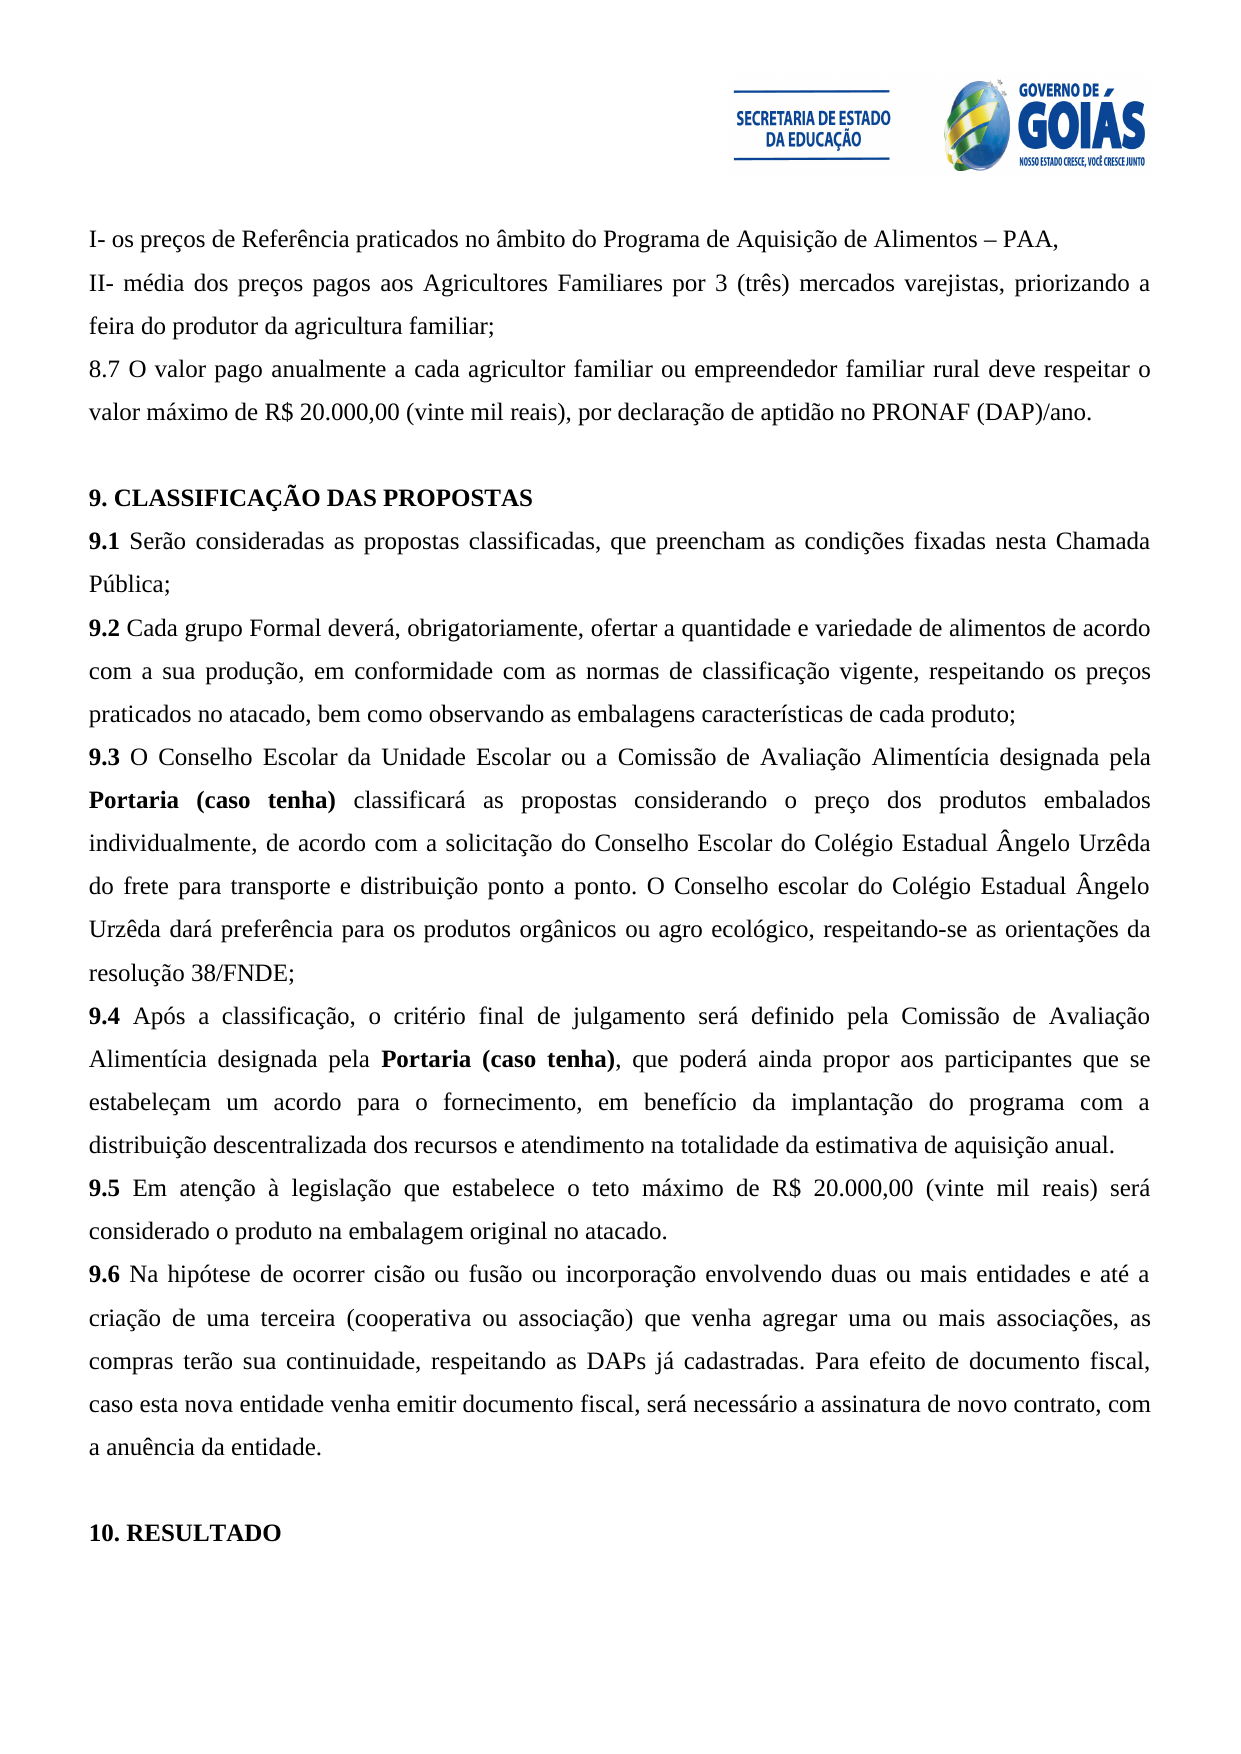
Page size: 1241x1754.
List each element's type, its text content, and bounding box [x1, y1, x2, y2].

text 9.3 O Conselho Escolar da Unidade Escolar ou a Comissão de Avaliação Alimentícia designada pela Portaria (caso tenha) classificará as propostas considerando o preço dos produtos embalados individualmente, de acordo com a solicitação do Conselho Escolar do Colégio Estadual Ângelo Urzêda do frete para transporte e distribuição ponto a ponto. O Conselho escolar do Colégio Estadual Ângelo Urzêda dará preferência para os produtos orgânicos ou agro ecológico, respeitando-se as orientações da resolução 38/FNDE; [89, 742, 1152, 986]
text 9.5 Em atenção à legislação que estabelece o teto máximo de R$ 20.000,00 (vinte mil reais) será considerado o produto na embalagem original no atacado. [89, 1173, 1152, 1245]
text II- média dos preços pagos aos Agricultores Familiares por 3 (três) mercados varejistas, priorizando a feira do produtor da agricultura familiar; [89, 268, 1152, 339]
text 9.4 Após a classificação, o critério final de julgamento será definido pela Comissão de Avaliação Alimentícia designada pela Portaria (caso tenha), que poderá ainda propor aos participantes que se estabeleçam um acordo para o fornecimento, em benefício da implantação do programa com a distribuição descentralizada dos recursos e atendimento na totalidade da estimativa de aquisição anual. [89, 1001, 1152, 1159]
text 9.1 Serão consideradas as propostas classificadas, que preencham as condições fixadas nesta Chamada Pública; [89, 526, 1152, 598]
text 8.7 O valor pago anualmente a cada agricultor familiar ou empreendedor familiar rural deve respeitar o valor máximo de R$ 20.000,00 (vinte mil reais), por declaração de aptidão no PRONAF (DAP)/ano. [89, 354, 1152, 426]
text 9.2 Cada grupo Formal deverá, obrigatoriamente, ofertar a quantidade e variedade de alimentos de acordo com a sua produção, em conformidade com as normas de classificação vigente, respeitando os preços praticados no atacado, bem como observando as embalagens características de cada produto; [89, 613, 1152, 728]
text 9. CLASSIFICAÇÃO DAS PROPOSTAS [89, 483, 1152, 512]
text I- os preços de Referência praticados no âmbito do Programa de Aquisição de Alimentos – PAA, [89, 224, 1152, 253]
text 9.6 Na hipótese de ocorrer cisão ou fusão ou incorporação envolvendo duas ou mais entidades e até a criação de uma terceira (cooperativa ou associação) que venha agregar uma ou mais associações, as compras terão sua continuidade, respeitando as DAPs já cadastradas. Para efeito de documento fiscal, caso esta nova entidade venha emitir documento fiscal, será necessário a assinatura de novo contrato, com a anuência da entidade. [89, 1259, 1152, 1461]
picture [728, 73, 1152, 177]
text 10. RESULTADO [89, 1518, 1152, 1547]
